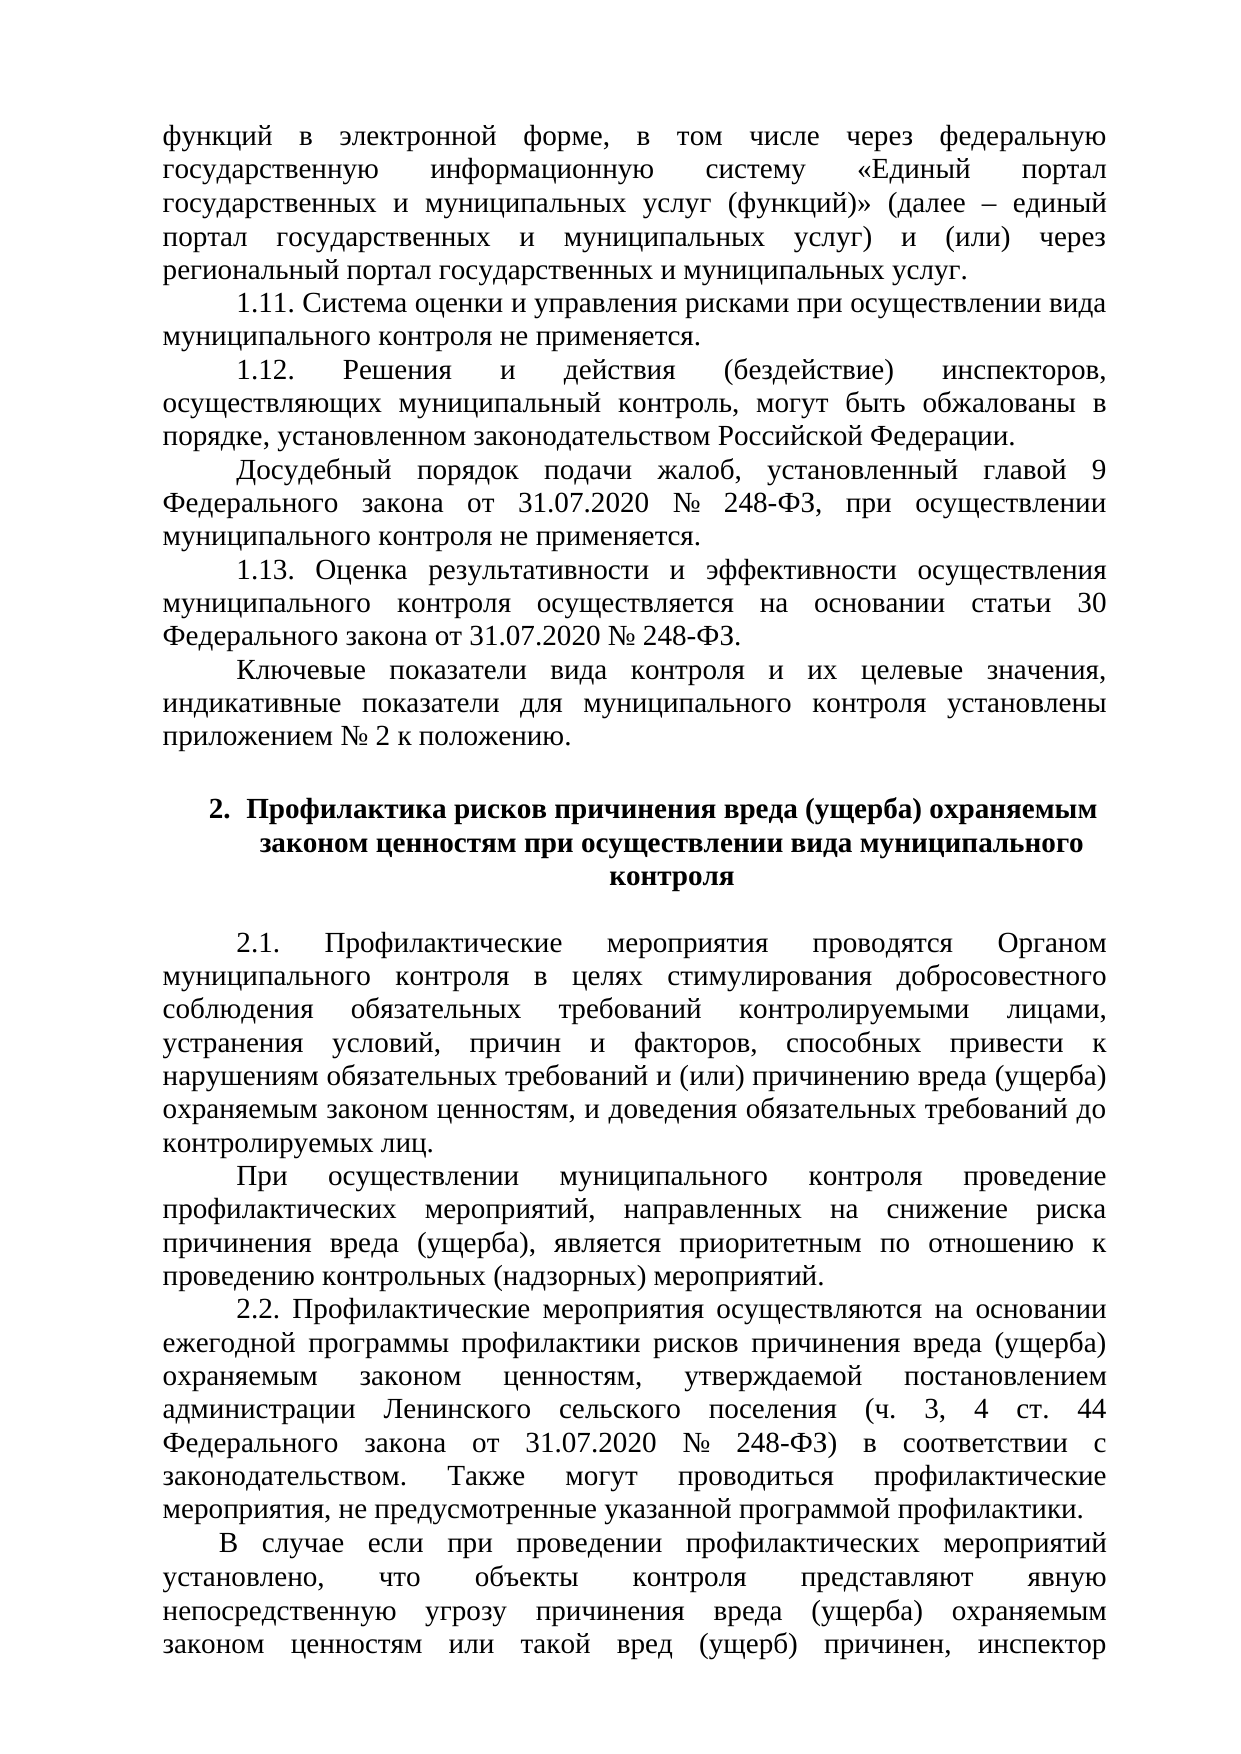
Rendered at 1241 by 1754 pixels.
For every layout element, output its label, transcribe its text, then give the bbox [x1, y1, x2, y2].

text 1.13. Оценка результативности и эффективности осуществления муниципального контроля осуществляется на основании статьи 30 Федерального закона от 31.07.2020 № 248-ФЗ. [162, 552, 1107, 652]
text При осуществлении муниципального контроля проведение профилактических мероприятий, направленных на снижение риска причинения вреда (ущерба), является приоритетным по отношению к проведению контрольных (надзорных) мероприятий. [162, 1159, 1107, 1292]
text Ключевые показатели вида контроля и их целевые значения, индикативные показатели для муниципального контроля установлены приложением № 2 к положению. [162, 652, 1107, 752]
text 2.1. Профилактические мероприятия проводятся Органом муниципального контроля в целях стимулирования добросовестного соблюдения обязательных требований контролируемыми лицами, устранения условий, причин и факторов, способных привести к нарушениям обязательных требований и (или) причинению вреда (ущерба) охраняемым законом ценностям, и доведения обязательных требований до контролируемых лиц. [162, 926, 1107, 1159]
text 1.11. Система оценки и управления рисками при осуществлении вида муниципального контроля не применяется. [162, 286, 1107, 352]
text 1.12. Решения и действия (бездействие) инспекторов, осуществляющих муниципальный контроль, могут быть обжалованы в порядке, установленном законодательством Российской Федерации. [162, 352, 1107, 452]
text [162, 118, 1107, 286]
list Профилактика рисков причинения вреда (ущерба) охраняемым законом ценностям при осуществлении вида муниципального контроля [199, 792, 1107, 892]
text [162, 1526, 1107, 1660]
text 2.2. Профилактические мероприятия осуществляются на основании ежегодной программы профилактики рисков причинения вреда (ущерба) охраняемым законом ценностям, утверждаемой постановлением администрации Ленинского сельского поселения (ч. 3, 4 ст. 44 Федерального закона от 31.07.2020 № 248-ФЗ) в соответствии с законодательством. Также могут проводиться профилактические мероприятия, не предусмотренные указанной программой профилактики. [162, 1292, 1107, 1526]
text Досудебный порядок подачи жалоб, установленный главой 9 Федерального закона от 31.07.2020 № 248-ФЗ, при осуществлении муниципального контроля не применяется. [162, 452, 1107, 552]
